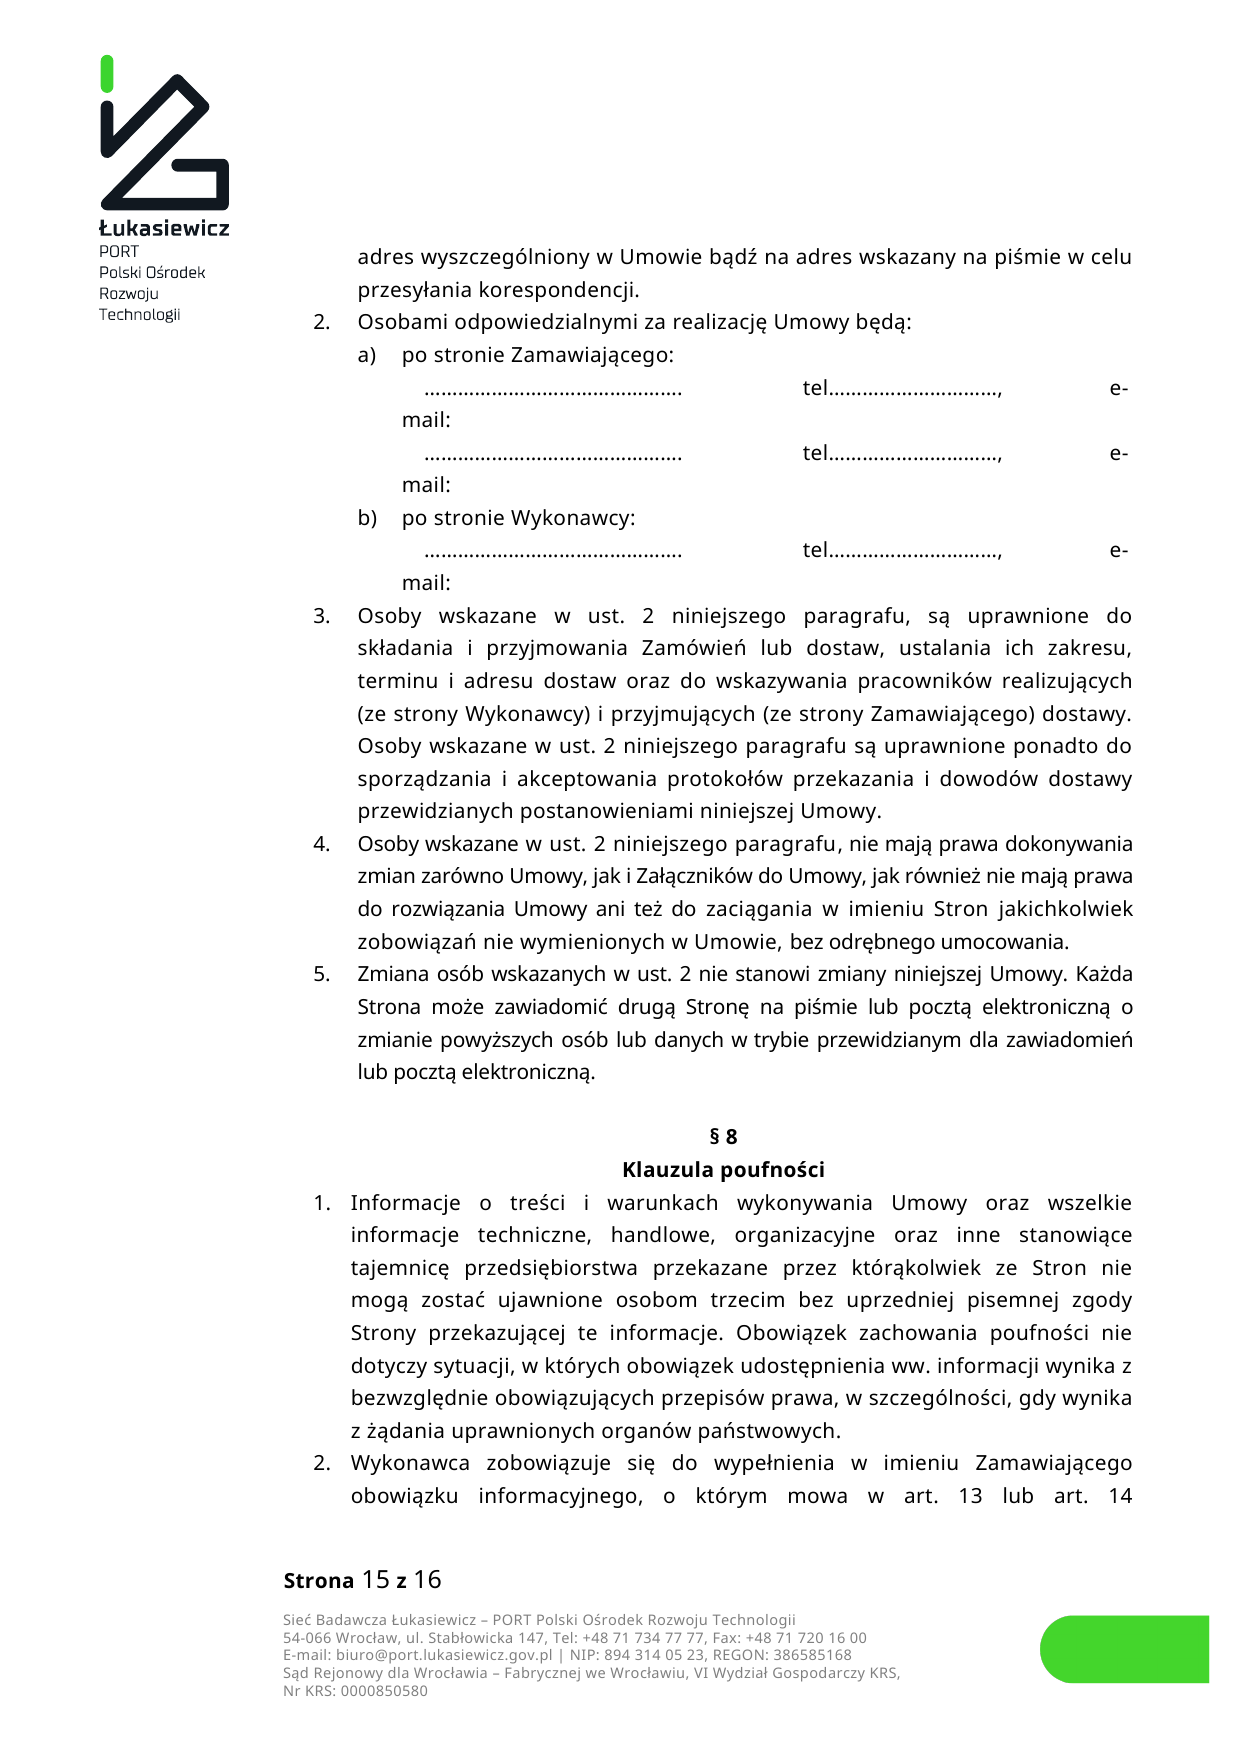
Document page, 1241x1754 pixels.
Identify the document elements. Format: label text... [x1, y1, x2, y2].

list Informacje o treści i warunkach wykonywania Umowy oraz wszelkie informacje techniczne, handlowe, organizacyjne oraz inne stanowiące tajemnicę przedsiębiorstwa przekazane przez którąkolwiek ze Stron nie mogą zostać ujawnione osobom trzecim bez uprzedniej pisemnej zgody Strony przekazującej te informacje. Obowiązek zachowania poufności nie dotyczy sytuacji, w których obowiązek udostępnienia ww. informacji wynika z bezwzględnie obowiązujących przepisów prawa, w szczególności, gdy wynika z żądania uprawnionych organów państwowych. [313, 1188, 1134, 1444]
list Zmiana osób wskazanych w ust. 2 nie stanowi zmiany niniejszej Umowy. Każda Strona może zawiadomić drugą Stronę na piśmie lub pocztą elektroniczną o zmianie powyższych osób lub danych w trybie przewidzianym dla zawiadomień lub pocztą elektroniczną. [313, 959, 1134, 1086]
text § 8 [313, 1122, 1134, 1151]
list Osoby wskazane w ust. 2 niniejszego paragrafu, są uprawnione do składania i przyjmowania Zamówień lub dostaw, ustalania ich zakresu, terminu i adresu dostaw oraz do wskazywania pracowników realizujących (ze strony Wykonawcy) i przyjmujących (ze strony Zamawiającego) dostawy. Osoby wskazane w ust. 2 niniejszego paragrafu są uprawnione ponadto do sporządzania i akceptowania protokołów przekazania i dowodów dostawy przewidzianych postanowieniami niniejszej Umowy. [313, 601, 1134, 825]
text Klauzula poufności [313, 1155, 1134, 1183]
list po stronie Wykonawcy: [357, 503, 1134, 531]
text ………………………………………. tel…………………………, e-mail: [357, 536, 1134, 597]
list po stronie Zamawiającego: [357, 340, 1134, 368]
text ………………………………………. tel…………………………, e-mail: [357, 438, 1134, 499]
list Osobami odpowiedzialnymi za realizację Umowy będą: [313, 307, 1134, 336]
text ………………………………………. tel…………………………, e-mail: [357, 373, 1134, 434]
list Osoby wskazane w ust. 2 niniejszego paragrafu, nie mają prawa dokonywania zmian zarówno Umowy, jak i Załączników do Umowy, jak również nie mają prawa do rozwiązania Umowy ani też do zaciągania w imieniu Stron jakichkolwiek zobowiązań nie wymienionych w Umowie, bez odrębnego umocowania. [313, 829, 1134, 955]
picture [1036, 1611, 1239, 1752]
